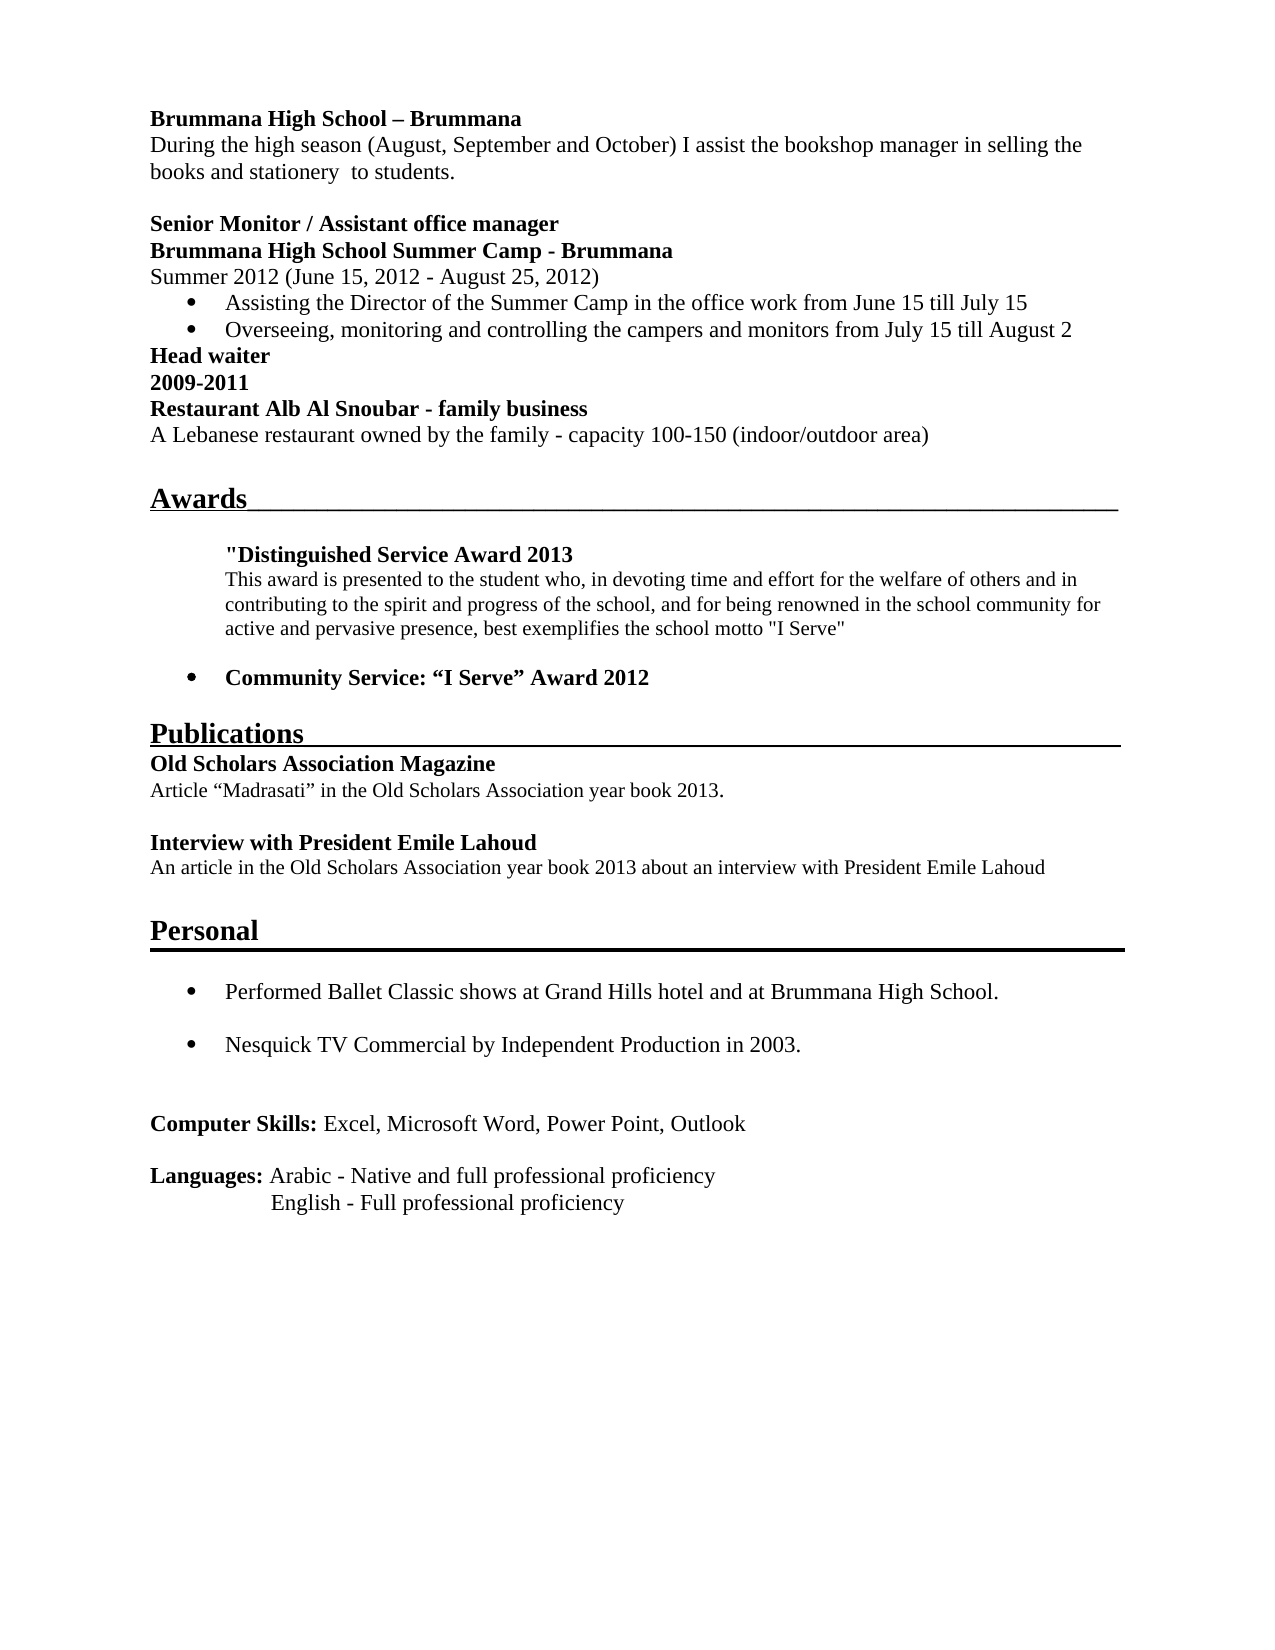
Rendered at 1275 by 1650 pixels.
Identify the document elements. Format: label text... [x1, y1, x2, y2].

list Overseeing, monitoring and controlling the campers and monitors from July 15 till August 2 [187, 316, 1125, 342]
text Languages: Arabic - Native and full professional proficiency [150, 1162, 1125, 1189]
list This award is presented to the student who, in devoting time and effort for the welfare of others and in contributing to the spirit and progress of the school, and for being renowned in the school community for active and pervasive presence, best exemplifies the school motto "I Serve" [225, 567, 1125, 639]
text Senior Monitor / Assistant office manager [150, 210, 1125, 237]
list Assisting the Director of the Summer Camp in the office work from June 15 till July 15 [187, 289, 1125, 316]
text Brummana High School Summer Camp - Brummana [150, 237, 1125, 263]
list "Distinguished Service Award 2013 [225, 541, 1125, 567]
list Publications________________________________________________________ [150, 716, 1125, 750]
text A Lebanese restaurant owned by the family - capacity 100-150 (indoor/outdoor area) [150, 421, 1125, 448]
text Restaurant Alb Al Snoubar - family business [150, 395, 1125, 421]
text Awards____________________________________________________________________________ [150, 481, 1125, 515]
list Article “Madrasati” in the Old Scholars Association year book 2013. [150, 776, 1125, 803]
list Nesquick TV Commercial by Independent Production in 2003. [187, 1031, 1125, 1057]
list Performed Ballet Classic shows at Grand Hills hotel and at Brummana High School. [187, 978, 1125, 1004]
list Interview with President Emile Lahoud [150, 829, 1125, 855]
text Computer Skills: Excel, Microsoft Word, Power Point, Outlook [150, 1110, 1125, 1136]
text 2009-2011 [150, 368, 1125, 395]
text English - Full professional proficiency [150, 1189, 1125, 1215]
text Brummana High School – Brummana [150, 105, 1125, 131]
text Head waiter [150, 342, 1125, 368]
list Community Service: “I Serve” Award 2012 [187, 664, 1125, 690]
list An article in the Old Scholars Association year book 2013 about an interview with President Emile Lahoud [150, 855, 1125, 879]
list Personal [150, 913, 1125, 948]
list Old Scholars Association Magazine [150, 750, 1125, 776]
text During the high season (August, September and October) I assist the bookshop manager in selling the books and stationery to students. [150, 131, 1125, 184]
text Summer 2012 (June 15, 2012 - August 25, 2012) [150, 263, 1125, 289]
